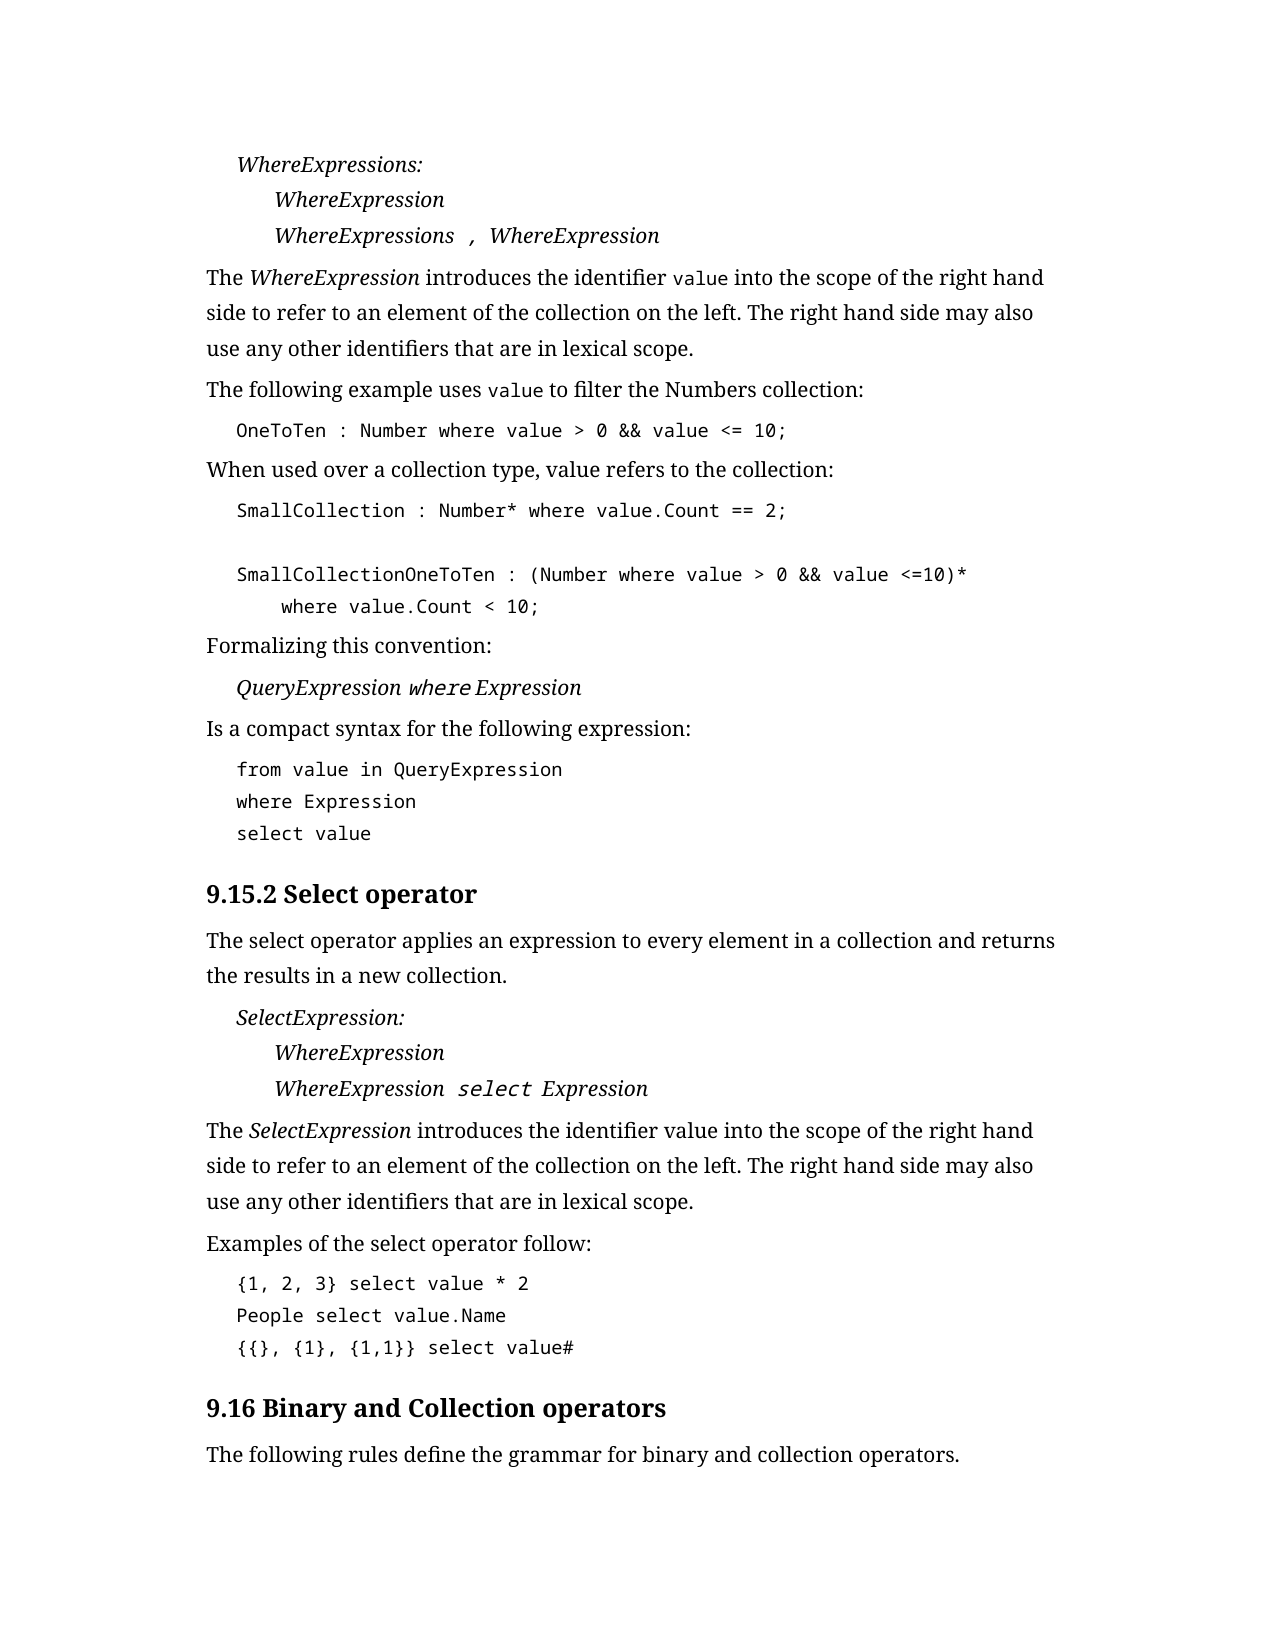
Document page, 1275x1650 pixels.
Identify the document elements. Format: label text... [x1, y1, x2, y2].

text SmallCollectionOneToTen : (Number where value > 0 && value <=10)* [236, 561, 1039, 587]
text OneToTen : Number where value > 0 && value <= 10; [236, 417, 1039, 443]
text {{}, {1}, {1,1}} select value# [236, 1334, 1039, 1360]
text Examples of the select operator follow: [206, 1229, 1069, 1257]
text {1, 2, 3} select value * 2 [236, 1270, 1039, 1296]
text The following rules define the grammar for binary and collection operators. [206, 1440, 1069, 1468]
text WhereExpressions: WhereExpression WhereExpressions , WhereExpression [236, 150, 1069, 249]
text The SelectExpression introduces the identifier value into the scope of the right hand side to refer to an element of the collection on the left. The right hand side may also use any other identifiers that are in lexical scope. [206, 1116, 1069, 1215]
text People select value.Name [236, 1302, 1039, 1328]
text SelectExpression: WhereExpression WhereExpression select Expression [236, 1003, 1069, 1102]
text Is a compact syntax for the following expression: [206, 714, 1069, 743]
text When used over a collection type, value refers to the collection: [206, 456, 1069, 484]
text Formalizing this convention: [206, 631, 1069, 659]
text The select operator applies an expression to every element in a collection and returns the results in a new collection. [206, 926, 1069, 990]
text The following example uses value to filter the Numbers collection: [206, 376, 1069, 404]
text The WhereExpression introduces the identifier value into the scope of the right hand side to refer to an element of the collection on the left. The right hand side may also use any other identifiers that are in lexical scope. [206, 263, 1069, 362]
text select value [236, 820, 1039, 846]
text SmallCollection : Number* where value.Count == 2; [236, 497, 1039, 523]
text QueryExpression where Expression [236, 673, 1069, 701]
text from value in QueryExpression [236, 756, 1039, 782]
text where value.Count < 10; [236, 593, 1039, 618]
text where Expression [236, 788, 1039, 814]
subtitle Select operator [206, 877, 1069, 911]
subtitle Binary and Collection operators [206, 1391, 1069, 1425]
